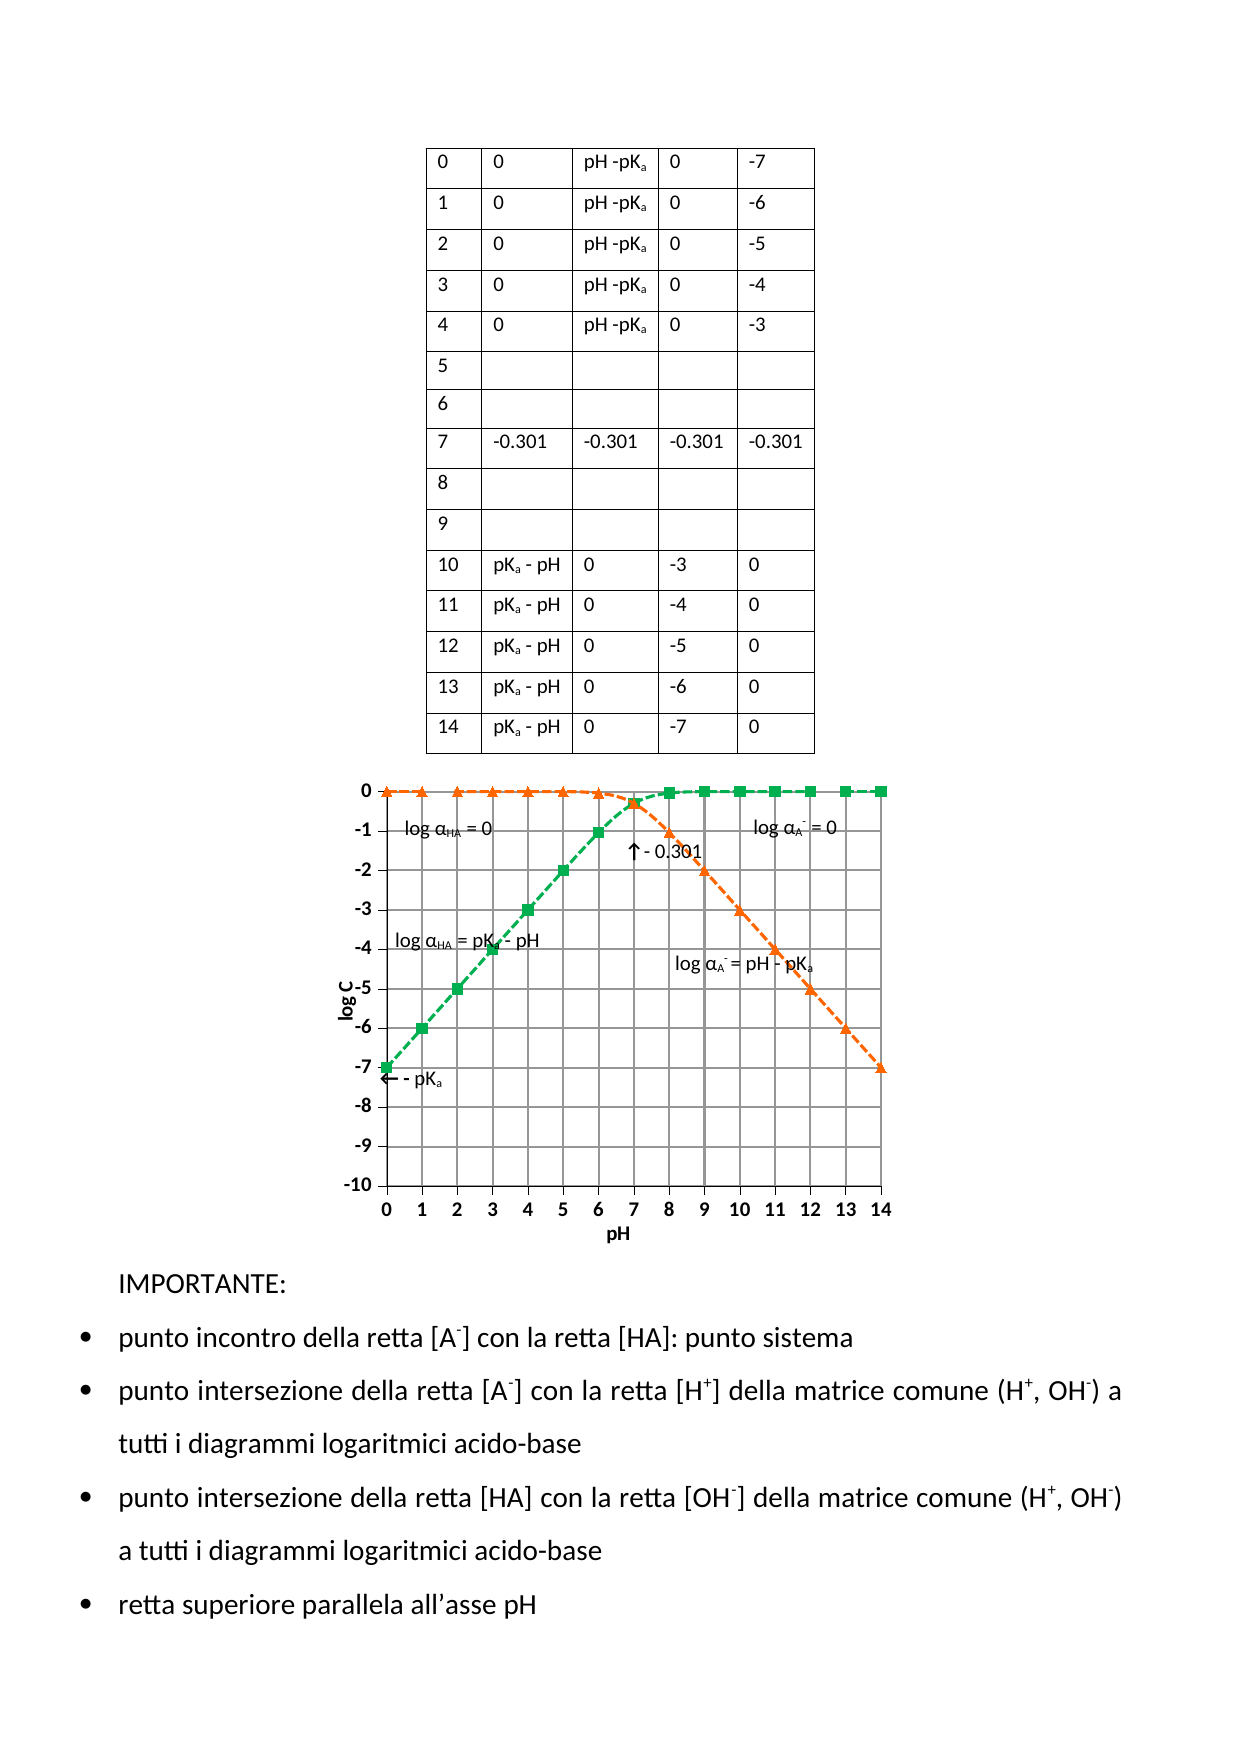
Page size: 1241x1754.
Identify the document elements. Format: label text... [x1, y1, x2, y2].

table_cell pKa - pH [482, 714, 572, 753]
table_cell 0 [659, 149, 737, 188]
table_cell 0 [659, 189, 737, 229]
table_cell [738, 390, 814, 427]
table_cell 0 [573, 714, 658, 753]
table_cell [482, 469, 572, 509]
table_cell [482, 510, 572, 550]
table_cell pKa - pH [482, 551, 572, 590]
table_cell 0 [482, 271, 572, 311]
table_cell -0.301 [659, 429, 737, 468]
table_cell 7 [427, 429, 481, 468]
table_cell -4 [659, 591, 737, 631]
table_cell pH -pKa [573, 230, 658, 270]
table_cell 8 [427, 469, 481, 509]
table_cell pH -pKa [573, 271, 658, 311]
table_cell 0 [659, 230, 737, 270]
list retta superiore parallela all’asse pH [81, 1586, 1122, 1622]
table_cell -6 [738, 189, 814, 229]
table_cell 0 [573, 673, 658, 713]
list punto intersezione della retta [HA] con la retta [OH-] della matrice comune (H+, OH-) a tutti i diagrammi logaritmici acido-base [81, 1479, 1122, 1568]
table_cell 0 [659, 312, 737, 351]
table_cell [738, 469, 814, 509]
table_cell 0 [738, 632, 814, 672]
table_cell -5 [738, 230, 814, 270]
table_cell -6 [659, 673, 737, 713]
table_cell -5 [659, 632, 737, 672]
table_cell [659, 352, 737, 389]
table_cell -3 [659, 551, 737, 590]
table_cell pH -pKa [573, 149, 658, 188]
table_cell 0 [482, 189, 572, 229]
table_cell 6 [427, 390, 481, 427]
table_cell pH -pKa [573, 189, 658, 229]
table_cell pH -pKa [573, 312, 658, 351]
table_cell [482, 352, 572, 389]
table_cell pKa - pH [482, 673, 572, 713]
table_cell 0 [738, 673, 814, 713]
table_cell 0 [482, 149, 572, 188]
table_cell -0.301 [482, 429, 572, 468]
table_cell [573, 390, 658, 427]
table_cell 1 [427, 189, 481, 229]
list punto incontro della retta [A-] con la retta [HA]: punto sistema [81, 1319, 1122, 1354]
table_cell 0 [482, 312, 572, 351]
table_cell 14 [427, 714, 481, 753]
table_cell [573, 469, 658, 509]
table_cell 2 [427, 230, 481, 270]
table_cell 0 [738, 714, 814, 753]
table_cell 9 [427, 510, 481, 550]
table_cell -7 [659, 714, 737, 753]
text IMPORTANTE: [118, 1265, 1122, 1301]
table_cell [738, 510, 814, 550]
table_cell 12 [427, 632, 481, 672]
table_cell 0 [659, 271, 737, 311]
table_cell [573, 510, 658, 550]
table_cell 0 [573, 591, 658, 631]
table_cell -0.301 [738, 429, 814, 468]
table_cell -3 [738, 312, 814, 351]
table_cell 0 [427, 149, 481, 188]
table_cell [738, 352, 814, 389]
table_cell 10 [427, 551, 481, 590]
table_cell [573, 352, 658, 389]
table_cell 0 [738, 551, 814, 590]
table_cell pKa - pH [482, 591, 572, 631]
list punto intersezione della retta [A-] con la retta [H+] della matrice comune (H+, OH-) a tutti i diagrammi logaritmici acido-base [81, 1372, 1122, 1461]
table_cell 0 [738, 591, 814, 631]
table_cell [659, 469, 737, 509]
table_cell pKa - pH [482, 632, 572, 672]
table_cell 13 [427, 673, 481, 713]
table_cell [659, 390, 737, 427]
table_cell -0.301 [573, 429, 658, 468]
table_cell -4 [738, 271, 814, 311]
table_cell [659, 510, 737, 550]
table_cell 0 [482, 230, 572, 270]
table_cell 5 [427, 352, 481, 389]
table_cell 0 [573, 632, 658, 672]
table_cell 3 [427, 271, 481, 311]
table_cell 0 [573, 551, 658, 590]
table_cell 11 [427, 591, 481, 631]
table_cell -7 [738, 149, 814, 188]
table_cell [482, 390, 572, 427]
table_cell 4 [427, 312, 481, 351]
